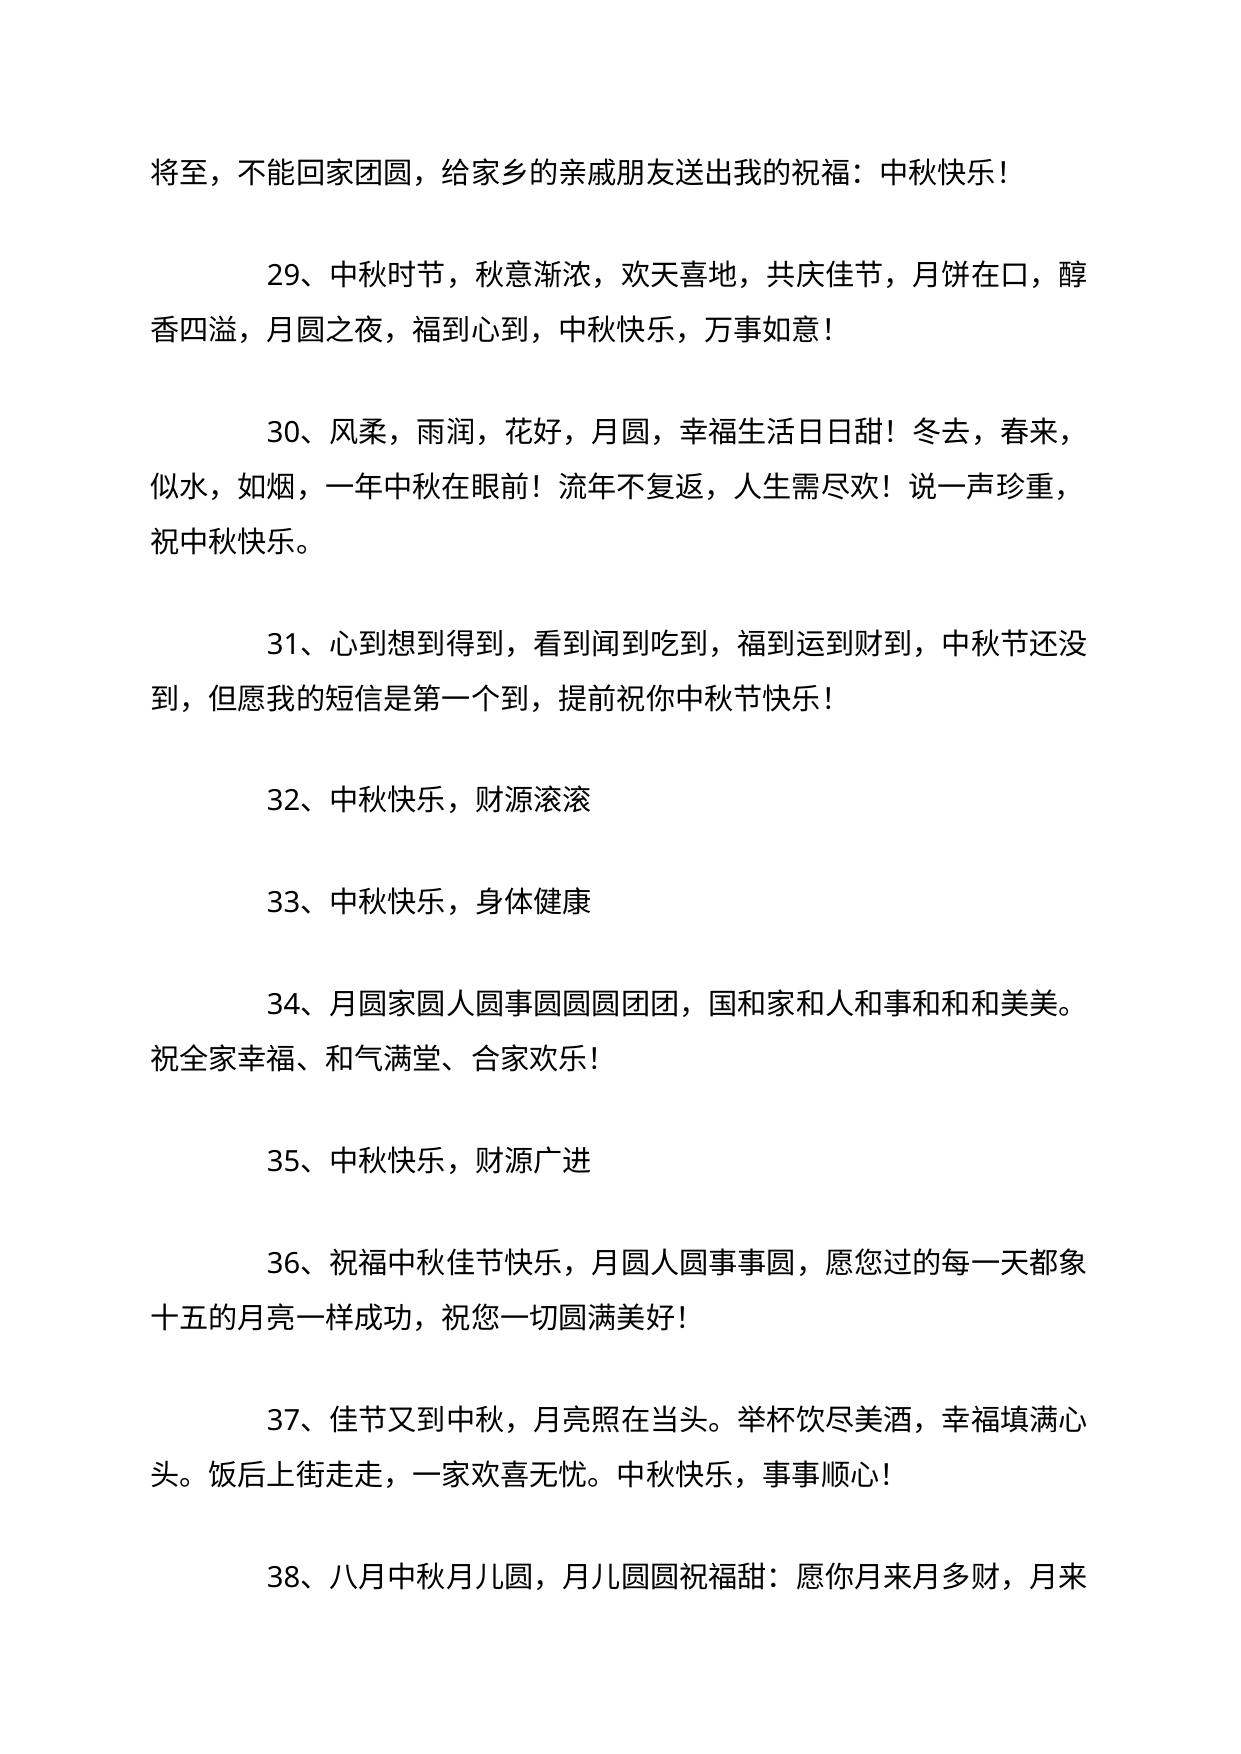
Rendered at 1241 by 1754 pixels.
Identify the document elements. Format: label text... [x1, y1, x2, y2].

text 35、中秋快乐，财源广进 [150, 1138, 1090, 1180]
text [150, 150, 1090, 192]
text 29、中秋时节，秋意渐浓，欢天喜地，共庆佳节，月饼在口，醇香四溢，月圆之夜，福到心到，中秋快乐，万事如意！ [150, 252, 1090, 349]
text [150, 1553, 1090, 1596]
text 31、心到想到得到，看到闻到吃到，福到运到财到，中秋节还没到，但愿我的短信是第一个到，提前祝你中秋节快乐！ [150, 620, 1090, 717]
text 37、佳节又到中秋，月亮照在当头。举杯饮尽美酒，幸福填满心头。饭后上街走走，一家欢喜无忧。中秋快乐，事事顺心！ [150, 1396, 1090, 1494]
text 32、中秋快乐，财源滚滚 [150, 777, 1090, 819]
text 33、中秋快乐，身体健康 [150, 879, 1090, 921]
text 34、月圆家圆人圆事圆圆圆团团，国和家和人和事和和和美美。祝全家幸福、和气满堂、合家欢乐！ [150, 981, 1090, 1078]
text 30、风柔，雨润，花好，月圆，幸福生活日日甜！冬去，春来，似水，如烟，一年中秋在眼前！流年不复返，人生需尽欢！说一声珍重，祝中秋快乐。 [150, 408, 1090, 561]
text 36、祝福中秋佳节快乐，月圆人圆事事圆，愿您过的每一天都象十五的月亮一样成功，祝您一切圆满美好！ [150, 1240, 1090, 1337]
